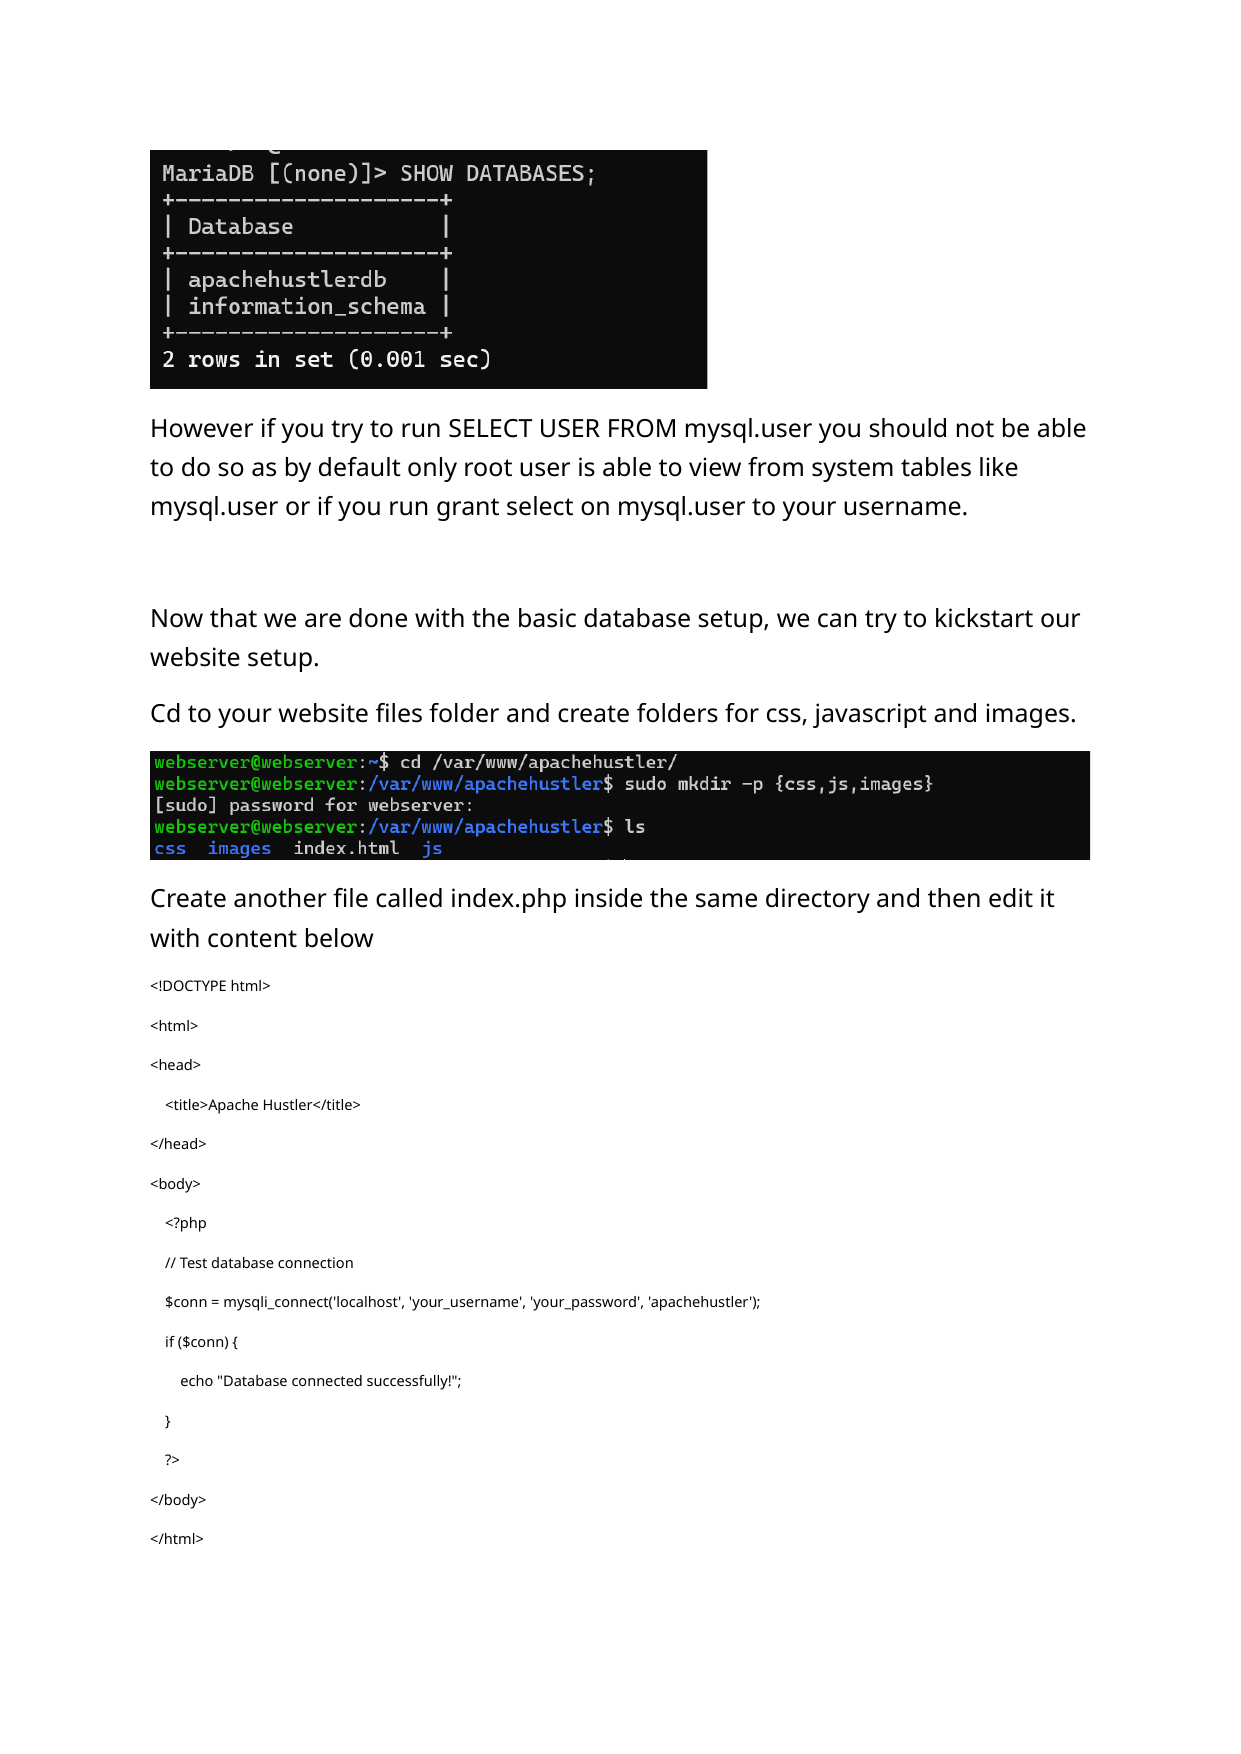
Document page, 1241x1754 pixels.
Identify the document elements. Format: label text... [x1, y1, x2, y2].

text Create another file called index.php inside the same directory and then edit it with content below [150, 881, 1090, 954]
picture [150, 150, 708, 389]
text <html> [150, 1016, 1090, 1036]
text } [150, 1410, 1090, 1430]
text $conn = mysqli_connect('localhost', 'your_username', 'your_password', 'apachehustler'); [150, 1292, 1090, 1312]
text if ($conn) { [150, 1331, 1090, 1351]
text echo "Database connected successfully!"; [150, 1371, 1090, 1391]
text However if you try to run SELECT USER FROM mysql.user you should not be able to do so as by default only root user is able to view from system tables like mysql.user or if you run grant select on mysql.user to your username. [150, 410, 1090, 523]
text <body> [150, 1173, 1090, 1193]
text <?php [150, 1213, 1090, 1233]
text </html> [150, 1529, 1090, 1549]
text </body> [150, 1489, 1090, 1509]
text <head> [150, 1055, 1090, 1075]
picture [150, 751, 1091, 860]
text Cd to your website files folder and create folders for css, javascript and images. [150, 695, 1090, 729]
text <title>Apache Hustler</title> [150, 1094, 1090, 1114]
text ?> [150, 1450, 1090, 1470]
text <!DOCTYPE html> [150, 976, 1090, 996]
text Now that we are done with the basic database setup, we can try to kickstart our website setup. [150, 600, 1090, 673]
text </head> [150, 1134, 1090, 1154]
text // Test database connection [150, 1252, 1090, 1272]
